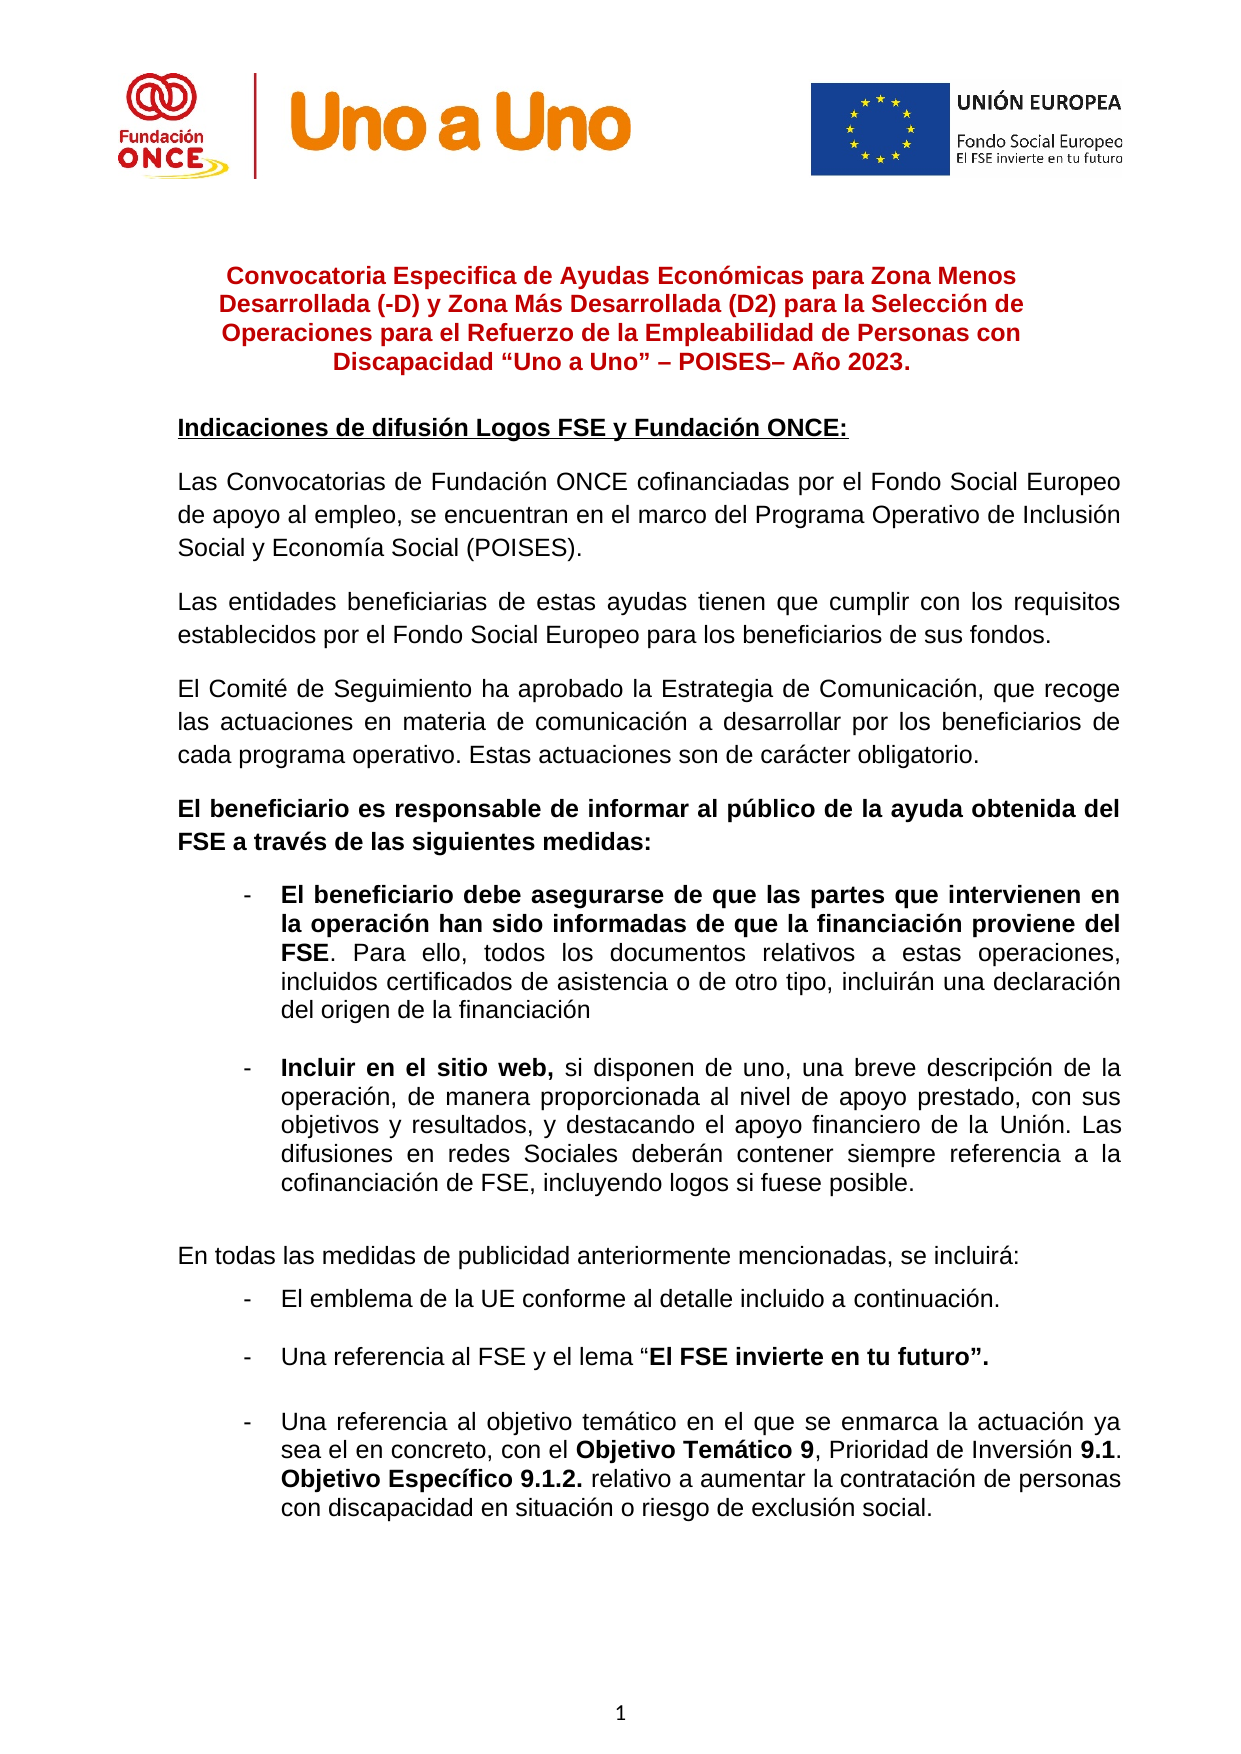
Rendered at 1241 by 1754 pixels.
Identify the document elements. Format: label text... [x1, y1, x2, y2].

picture [808, 79, 1123, 178]
list Incluir en el sitio web, si disponen de uno, una breve descripción de la operación, de manera proporcionada al nivel de apoyo prestado, con sus objetivos y resultados, y destacando el apoyo financiero de la Unión. Las difusiones en redes Sociales deberán contener siempre referencia a la cofinanciación de FSE, incluyendo logos si fuese posible. [243, 1053, 1122, 1197]
list El emblema de la UE conforme al detalle incluido a continuación. [243, 1284, 1122, 1313]
text Indicaciones de difusión Logos FSE y Fundación ONCE: [177, 413, 1122, 442]
picture [118, 73, 631, 179]
text El Comité de Seguimiento ha aprobado la Estrategia de Comunicación, que recoge las actuaciones en materia de comunicación a desarrollar por los beneficiarios de cada programa operativo. Estas actuaciones son de carácter obligatorio. [177, 674, 1122, 768]
text En todas las medidas de publicidad anteriormente mencionadas, se incluirá: [177, 1241, 1122, 1270]
list Una referencia al FSE y el lema “El FSE invierte en tu futuro”. [243, 1342, 1122, 1370]
text Las Convocatorias de Fundación ONCE cofinanciadas por el Fondo Social Europeo de apoyo al empleo, se encuentran en el marco del Programa Operativo de Inclusión Social y Economía Social (POISES). [177, 467, 1122, 562]
list El beneficiario debe asegurarse de que las partes que intervienen en la operación han sido informadas de que la financiación proviene del FSE. Para ello, todos los documentos relativos a estas operaciones, incluidos certificados de asistencia o de otro tipo, incluirán una declaración del origen de la financiación [243, 881, 1122, 1024]
text El beneficiario es responsable de informar al público de la ayuda obtenida del FSE a través de las siguientes medidas: [177, 794, 1122, 855]
text Las entidades beneficiarias de estas ayudas tienen que cumplir con los requisitos establecidos por el Fondo Social Europeo para los beneficiarios de sus fondos. [177, 587, 1122, 649]
text Convocatoria Especifica de Ayudas Económicas para Zona Menos Desarrollada (-D) y Zona Más Desarrollada (D2) para la Selección de Operaciones para el Refuerzo de la Empleabilidad de Personas con Discapacidad “Uno a Uno” – POISES– Año 2023. [177, 261, 1066, 376]
list Una referencia al objetivo temático en el que se enmarca la actuación ya sea el en concreto, con el Objetivo Temático 9, Prioridad de Inversión 9.1. Objetivo Específico 9.1.2. relativo a aumentar la contratación de personas con discapacidad en situación o riesgo de exclusión social. [243, 1407, 1122, 1522]
